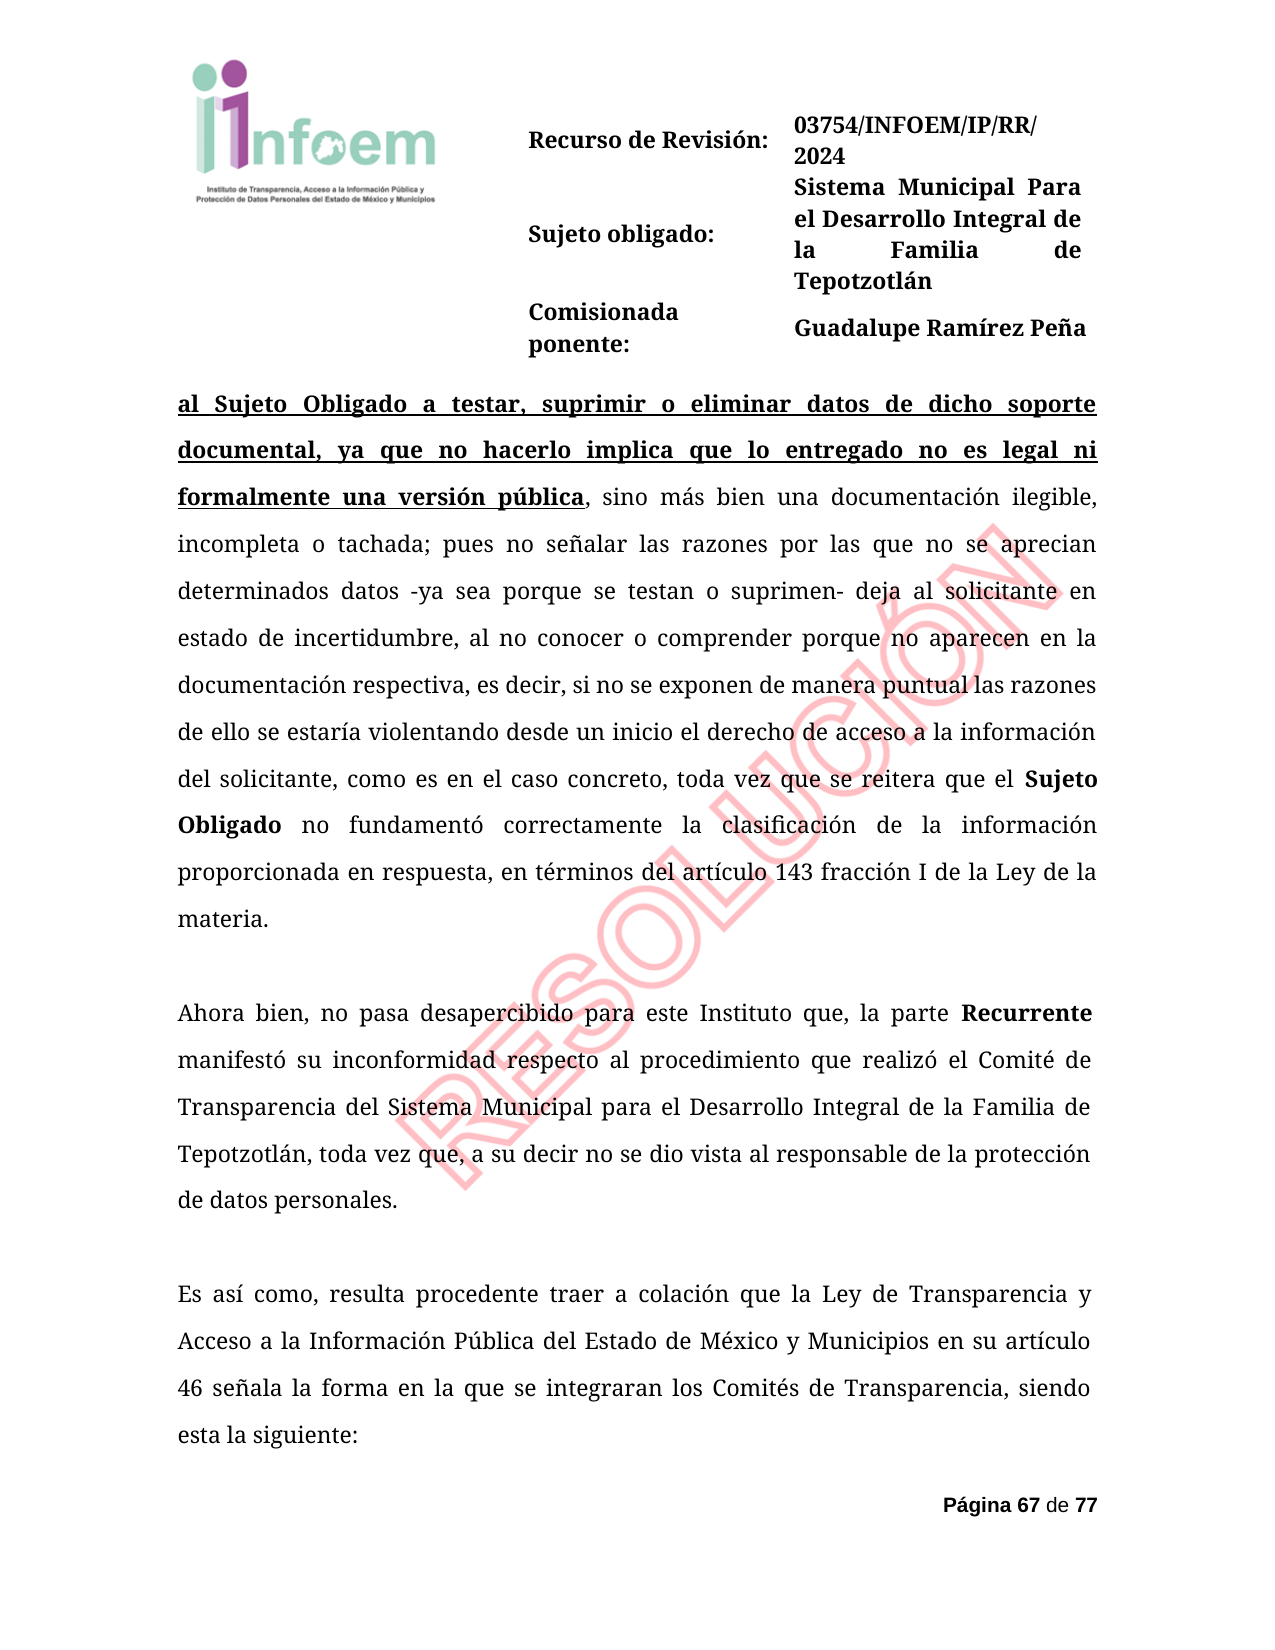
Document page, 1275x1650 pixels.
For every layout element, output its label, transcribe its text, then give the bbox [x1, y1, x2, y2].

picture [72, 0, 1275, 1650]
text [177, 388, 1098, 461]
text Es así como, resulta procedente traer a colación que la Ley de Transparencia y Acceso a la Información Pública del Estado de México y Municipios en su artículo 46 señala la forma en la que se integraran los Comités de Transparencia, siendo esta la siguiente: [177, 1278, 1092, 1450]
text Ahora bien, no pasa desapercibido para este Instituto que, la parte Recurrente manifestó su inconformidad respecto al procedimiento que realizó el Comité de Transparencia del Sistema Municipal para el Desarrollo Integral de la Familia de Tepotzotlán, toda vez que, a su decir no se dio vista al responsable de la protección de datos personales. [177, 997, 1092, 1216]
